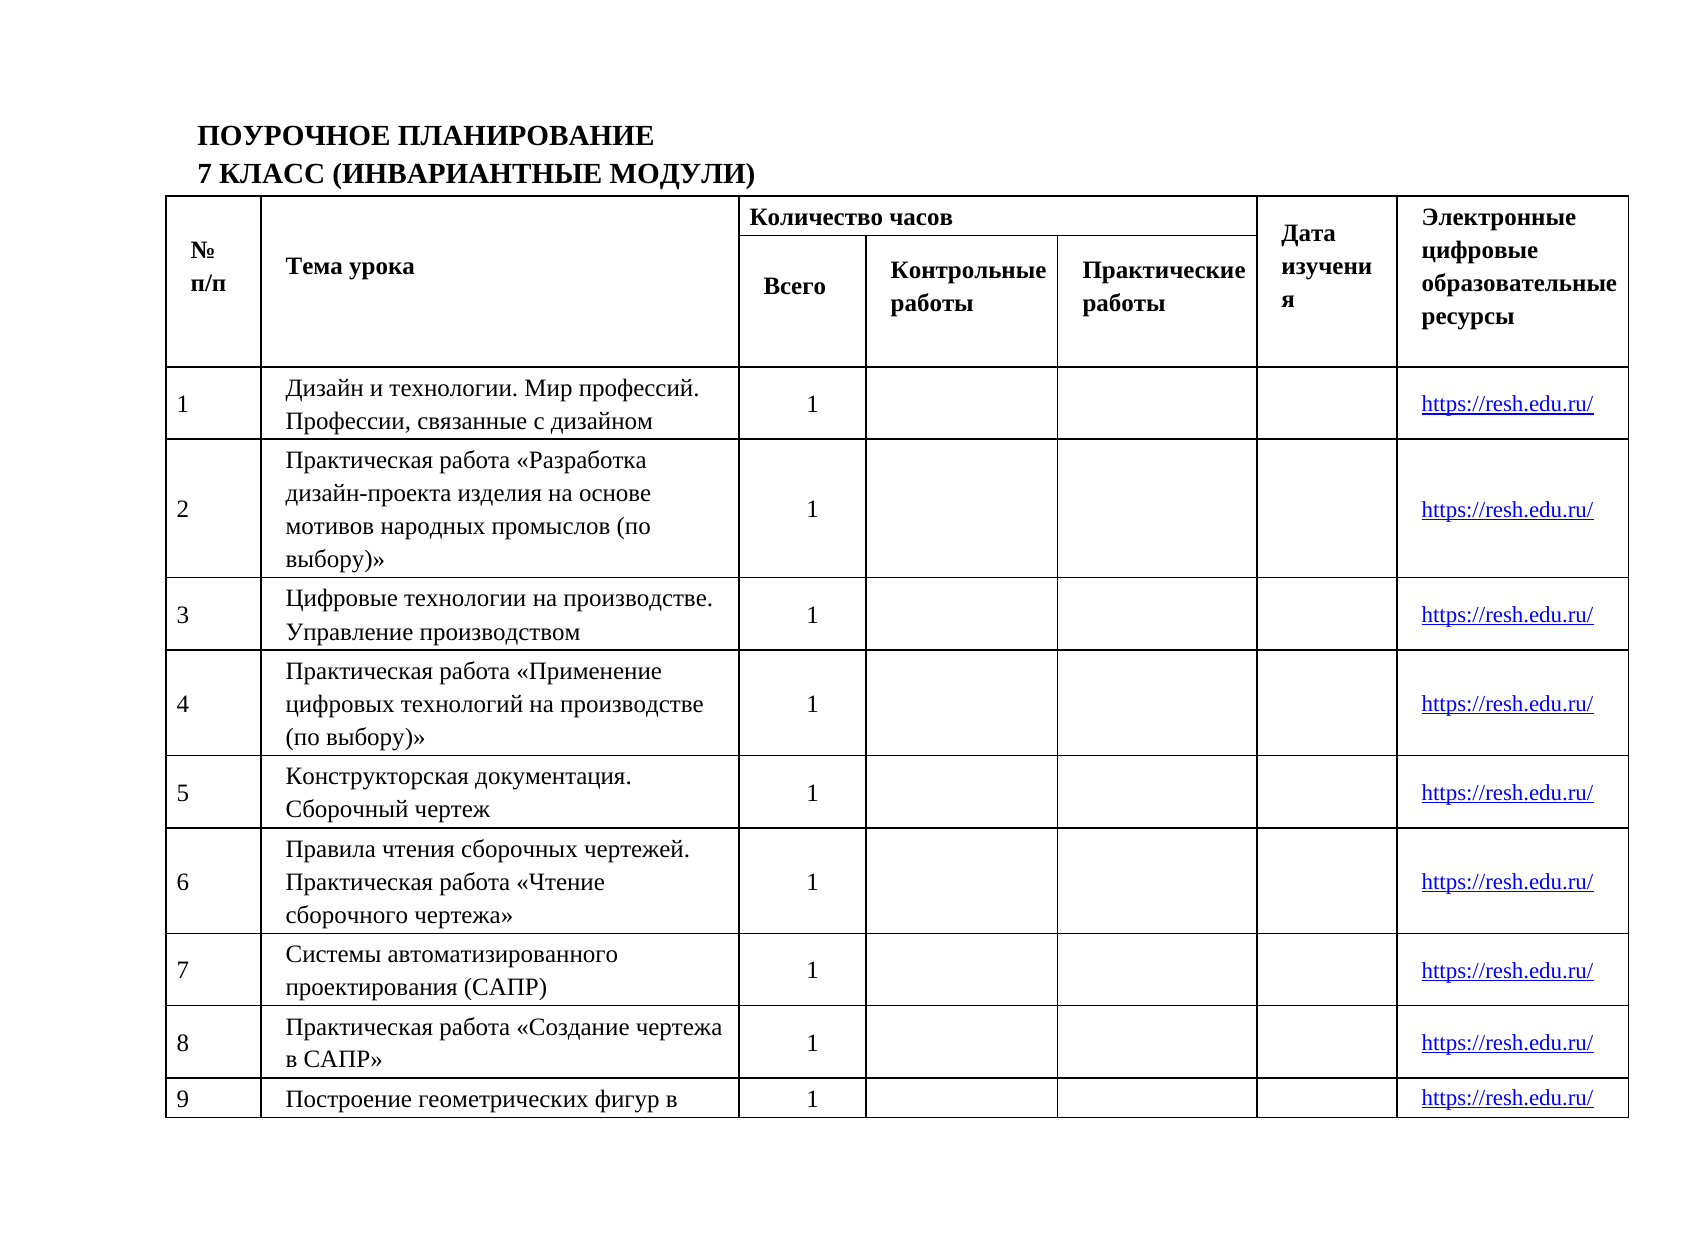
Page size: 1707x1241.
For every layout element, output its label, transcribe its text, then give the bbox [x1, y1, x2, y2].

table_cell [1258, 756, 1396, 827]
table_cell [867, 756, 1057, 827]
table_cell https://resh.edu.ru/ [1398, 368, 1628, 438]
table_cell [1058, 368, 1256, 438]
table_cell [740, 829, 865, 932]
table_cell [867, 368, 1057, 438]
table_header № п/п [167, 197, 260, 366]
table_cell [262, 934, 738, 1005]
table_cell [1258, 368, 1396, 438]
table_header Дата изучения [1258, 197, 1396, 366]
table_cell Практические работы [1058, 236, 1256, 366]
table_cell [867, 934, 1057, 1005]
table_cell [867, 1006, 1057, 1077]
table_cell [1058, 578, 1256, 649]
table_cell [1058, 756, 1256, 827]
table_cell https://resh.edu.ru/ [1398, 440, 1628, 577]
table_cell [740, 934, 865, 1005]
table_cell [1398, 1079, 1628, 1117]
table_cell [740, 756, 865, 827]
table_cell 1 [740, 440, 865, 577]
table_cell https://resh.edu.ru/ [1398, 578, 1628, 649]
table_cell [1258, 440, 1396, 577]
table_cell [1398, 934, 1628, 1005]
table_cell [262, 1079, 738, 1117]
table_cell 1 [740, 368, 865, 438]
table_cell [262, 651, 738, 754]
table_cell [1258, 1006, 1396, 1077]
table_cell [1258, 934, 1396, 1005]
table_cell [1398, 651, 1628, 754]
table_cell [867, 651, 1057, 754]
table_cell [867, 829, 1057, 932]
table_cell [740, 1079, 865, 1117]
table_cell 1 [740, 578, 865, 649]
table_cell Дизайн и технологии. Мир профессий. Профессии, связанные с дизайном [262, 368, 738, 438]
table_header Количество часов [740, 197, 1256, 234]
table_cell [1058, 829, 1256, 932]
table_cell Всего [740, 236, 865, 366]
table_cell 3 [167, 578, 260, 649]
table_cell [1258, 578, 1396, 649]
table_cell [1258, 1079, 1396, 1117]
table_cell Цифровые технологии на производстве. Управление производством [262, 578, 738, 649]
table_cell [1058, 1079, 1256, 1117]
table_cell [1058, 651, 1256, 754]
table_cell 2 [167, 440, 260, 577]
table_cell [867, 578, 1057, 649]
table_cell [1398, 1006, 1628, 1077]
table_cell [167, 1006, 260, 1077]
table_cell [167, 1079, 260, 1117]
table_cell [867, 440, 1057, 577]
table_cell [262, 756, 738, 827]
table_cell [1058, 440, 1256, 577]
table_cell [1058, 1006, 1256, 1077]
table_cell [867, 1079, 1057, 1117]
text 7 КЛАСС (ИНВАРИАНТНЫЕ МОДУЛИ) [190, 157, 1618, 190]
text ПОУРОЧНОЕ ПЛАНИРОВАНИЕ [190, 118, 1618, 152]
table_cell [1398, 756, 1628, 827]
table_cell 1 [167, 368, 260, 438]
table_header Электронные цифровые образовательные ресурсы [1398, 197, 1628, 366]
table_cell Практическая работа «Разработка дизайн-проекта изделия на основе мотивов народных промыслов (по выбору)» [262, 440, 738, 577]
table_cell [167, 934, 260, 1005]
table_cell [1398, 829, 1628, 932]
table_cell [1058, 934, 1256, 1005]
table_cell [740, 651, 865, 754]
table_cell 4 [167, 651, 260, 754]
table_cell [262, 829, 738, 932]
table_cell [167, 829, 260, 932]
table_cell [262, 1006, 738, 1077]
table_header Тема урока [262, 197, 738, 366]
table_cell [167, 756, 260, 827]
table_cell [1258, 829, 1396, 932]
table_cell Контрольные работы [867, 236, 1057, 366]
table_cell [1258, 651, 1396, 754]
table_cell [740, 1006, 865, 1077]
